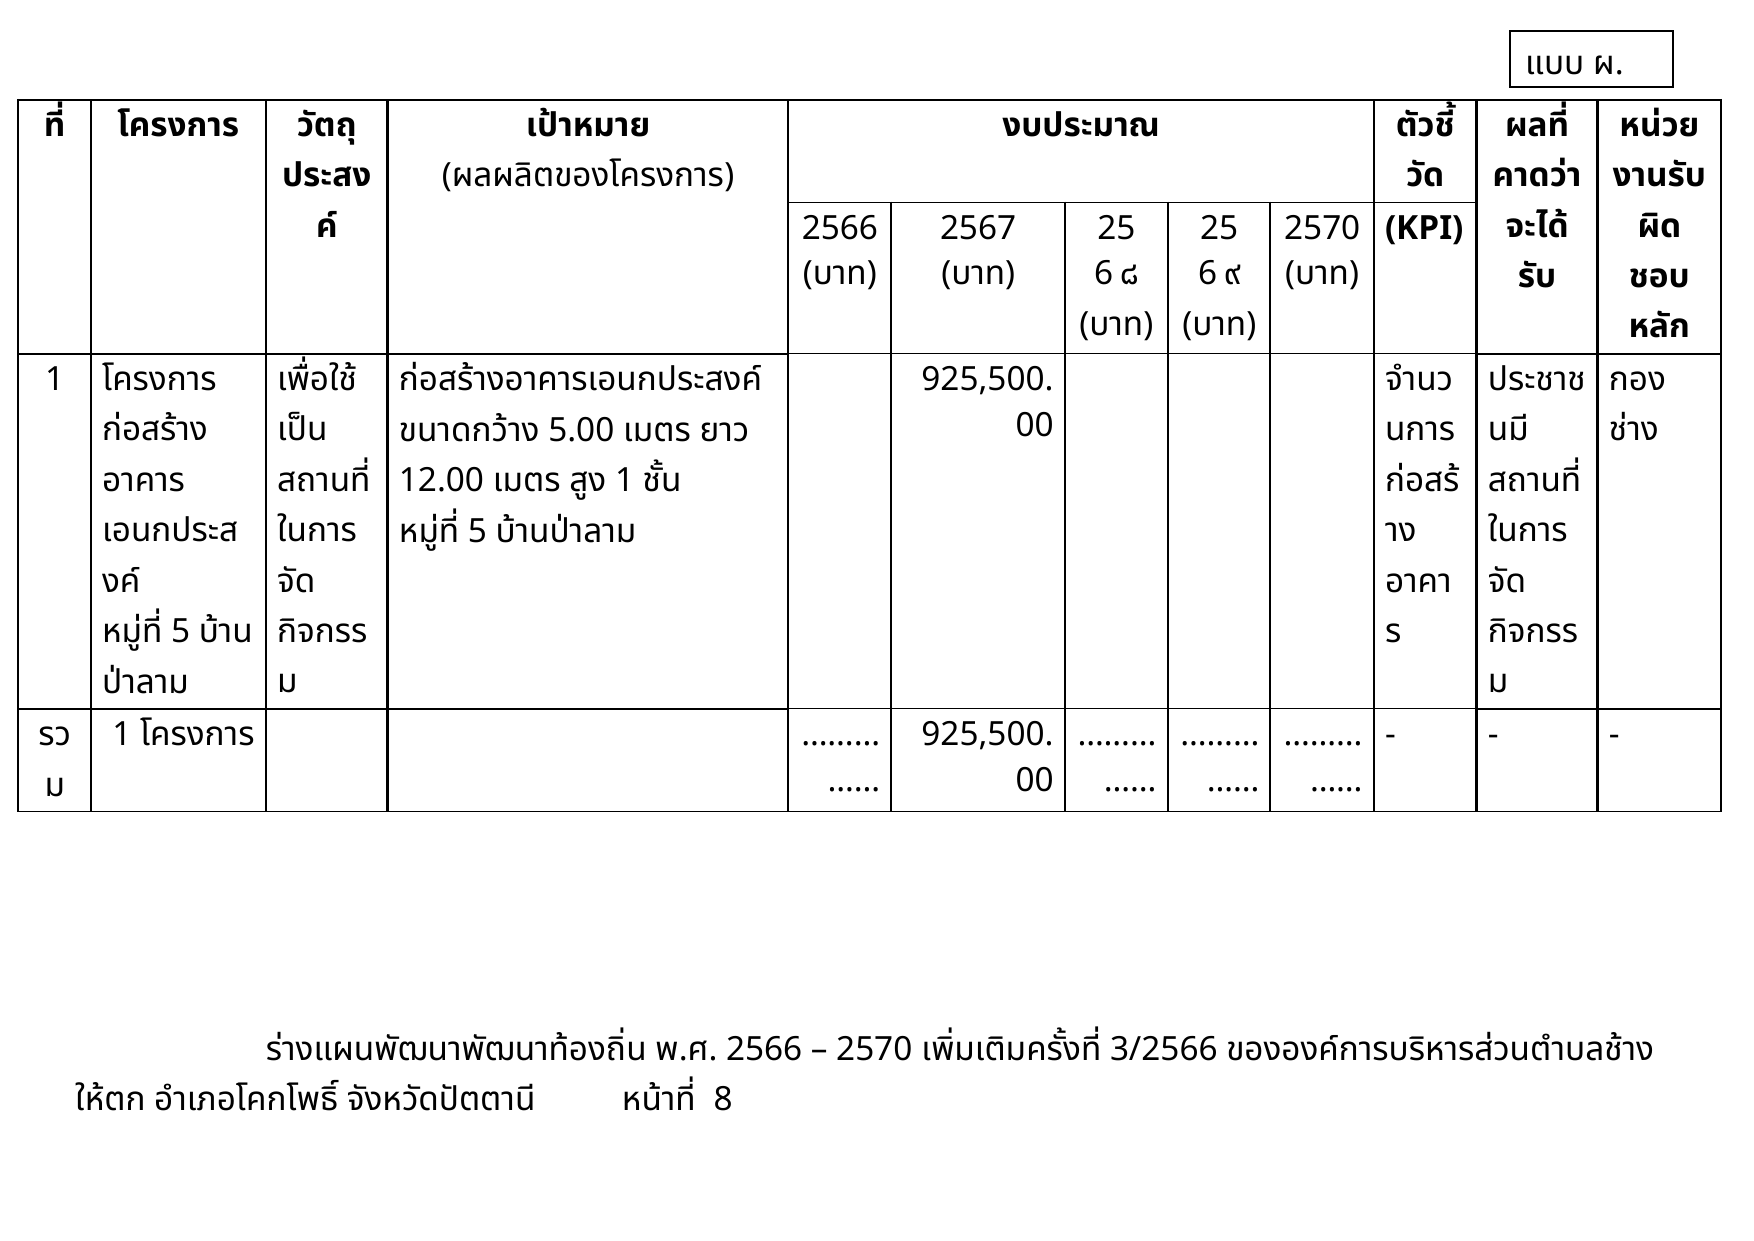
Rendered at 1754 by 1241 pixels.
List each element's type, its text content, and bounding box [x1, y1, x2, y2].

table_cell 925,500.00 [892, 709, 1064, 811]
table_cell [389, 710, 787, 811]
table_header หน่วยงานรับผิดชอบหลัก [1599, 101, 1720, 353]
table_cell …………… [789, 709, 890, 811]
table_cell 2570 (บาท) [1271, 203, 1373, 353]
table_cell 256๘ (บาท) [1066, 203, 1167, 353]
table_header ที่ [19, 101, 90, 353]
table_cell กองช่าง [1599, 355, 1720, 708]
table_cell - [1599, 710, 1720, 811]
table_cell ประชาชนมีสถานที่ในการจัดกิจกรรม [1478, 355, 1596, 708]
table_cell [1169, 354, 1269, 708]
table_cell [1066, 354, 1167, 708]
table_header โครงการ [92, 101, 265, 353]
table_cell เพื่อใช้เป็นสถานที่ในการจัดกิจกรรม [267, 355, 386, 708]
table_header งบประมาณ [789, 101, 1373, 202]
table_cell 2566 (บาท) [789, 203, 890, 353]
table_cell 1 [19, 355, 90, 708]
table_cell 925,500.00 [892, 354, 1064, 708]
table_cell [1271, 354, 1373, 708]
table_header ผลที่คาดว่า จะได้รับ [1478, 101, 1596, 353]
table_cell (KPI) [1375, 203, 1475, 353]
table_cell 256๙ (บาท) [1169, 203, 1269, 353]
table_cell …………… [1271, 709, 1373, 811]
table_cell รวม [19, 710, 90, 811]
table_cell …………… [1169, 709, 1269, 811]
table_header ตัวชี้วัด [1375, 101, 1475, 202]
table_cell ก่อสร้างอาคารเอนกประสงค์ ขนาดกว้าง 5.00 เมตร ยาว 12.00 เมตร สูง 1 ชั้น หมู่ที่ 5 บ้านป่าลาม [389, 355, 787, 708]
table_cell - [1375, 709, 1475, 811]
table_cell 2567 (บาท) [892, 203, 1064, 353]
table_cell - [1478, 710, 1596, 811]
table_cell [267, 710, 386, 811]
table_cell จำนวนการก่อสร้างอาคาร [1375, 354, 1475, 708]
table_cell …………… [1066, 709, 1167, 811]
table_cell 1 โครงการ [92, 710, 265, 811]
table_header วัตถุ ประสงค์ [267, 101, 386, 353]
table_cell โครงการก่อสร้างอาคารเอนกประสงค์ หมู่ที่ 5 บ้านป่าลาม [92, 355, 265, 708]
table_header เป้าหมาย (ผลผลิตของโครงการ) [389, 101, 787, 353]
table_cell [789, 354, 890, 708]
